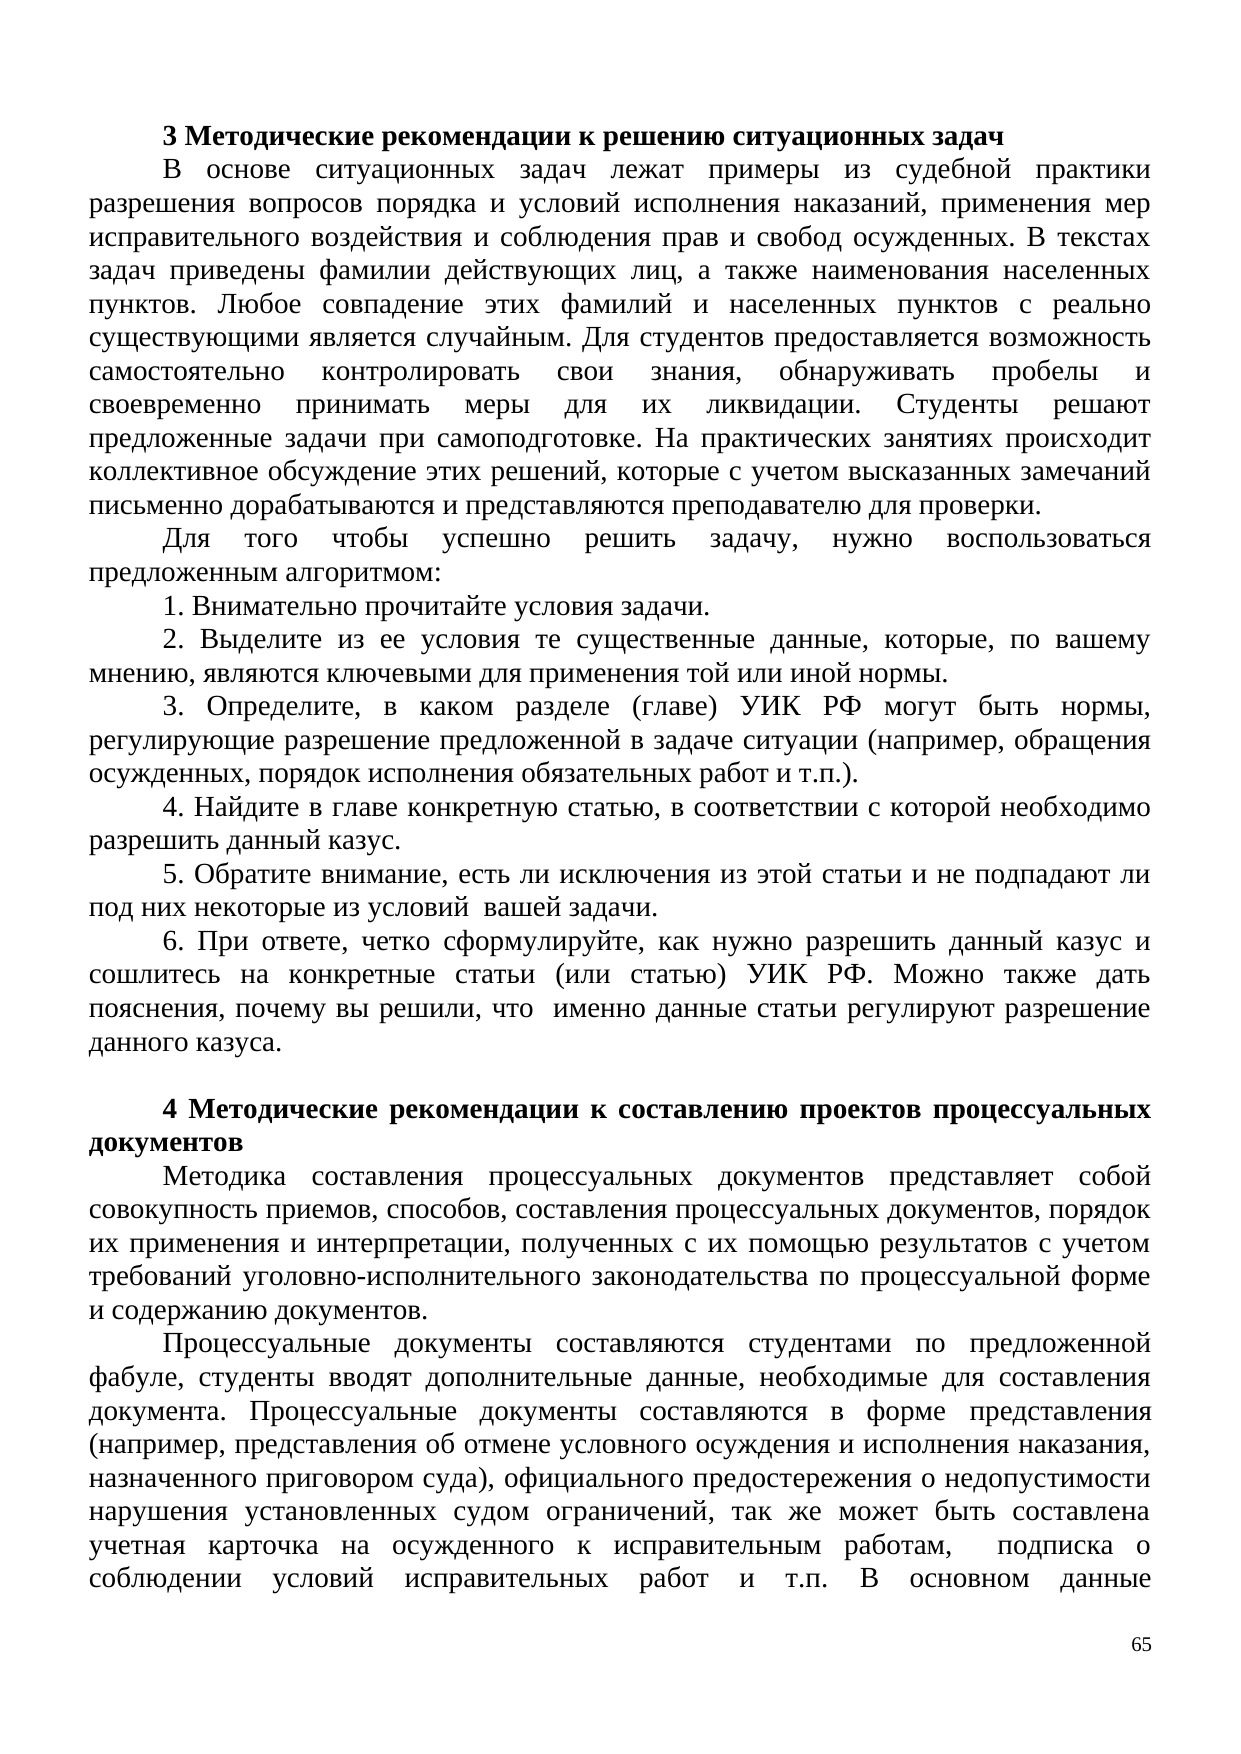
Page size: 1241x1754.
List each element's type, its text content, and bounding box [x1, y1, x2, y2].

title 4. Найдите в главе конкретную статью, в соответствии с которой необходимо разрешить данный казус. [88, 789, 1152, 856]
title 2. Выделите из ее условия те существенные данные, которые, по вашему мнению, являются ключевыми для применения той или иной нормы. [88, 621, 1152, 688]
text 4 Методические рекомендации к составлению проектов процессуальных документов [88, 1091, 1152, 1158]
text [88, 1326, 1152, 1594]
title 3. Определите, в каком разделе (главе) УИК РФ могут быть нормы, регулирующие разрешение предложенной в задаче ситуации (например, обращения осужденных, порядок исполнения обязательных работ и т.п.). [88, 688, 1152, 789]
text Методика составления процессуальных документов представляет собой совокупность приемов, способов, составления процессуальных документов, порядок их применения и интерпретации, полученных с их помощью результатов с учетом требований уголовно-исполнительного законодательства по процессуальной форме и содержанию документов. [88, 1158, 1152, 1326]
text В основе ситуационных задач лежат примеры из судебной практики разрешения вопросов порядка и условий исполнения наказаний, применения мер исправительного воздействия и соблюдения прав и свобод осужденных. В текстах задач приведены фамилии действующих лиц, а также наименования населенных пунктов. Любое совпадение этих фамилий и населенных пунктов с реально существующими является случайным. Для студентов предоставляется возможность самостоятельно контролировать свои знания, обнаруживать пробелы и своевременно принимать меры для их ликвидации. Студенты решают предложенные задачи при самоподготовке. На практических занятиях происходит коллективное обсуждение этих решений, которые с учетом высказанных замечаний письменно дорабатываются и представляются преподавателю для проверки. [88, 152, 1152, 521]
title 6. При ответе, четко сформулируйте, как нужно разрешить данный казус и сошлитесь на конкретные статьи (или статью) УИК РФ. Можно также дать пояснения, почему вы решили, что именно данные статьи регулируют разрешение данного казуса. [88, 923, 1152, 1057]
title Для того чтобы успешно решить задачу, нужно воспользоваться предложенным алгоритмом: [88, 521, 1152, 588]
title 5. Обратите внимание, есть ли исключения из этой статьи и не подпадают ли под них некоторые из условий вашей задачи. [88, 856, 1152, 923]
title 1. Внимательно прочитайте условия задачи. [88, 588, 1152, 621]
text 3 Методические рекомендации к решению ситуационных задач [88, 118, 1152, 152]
